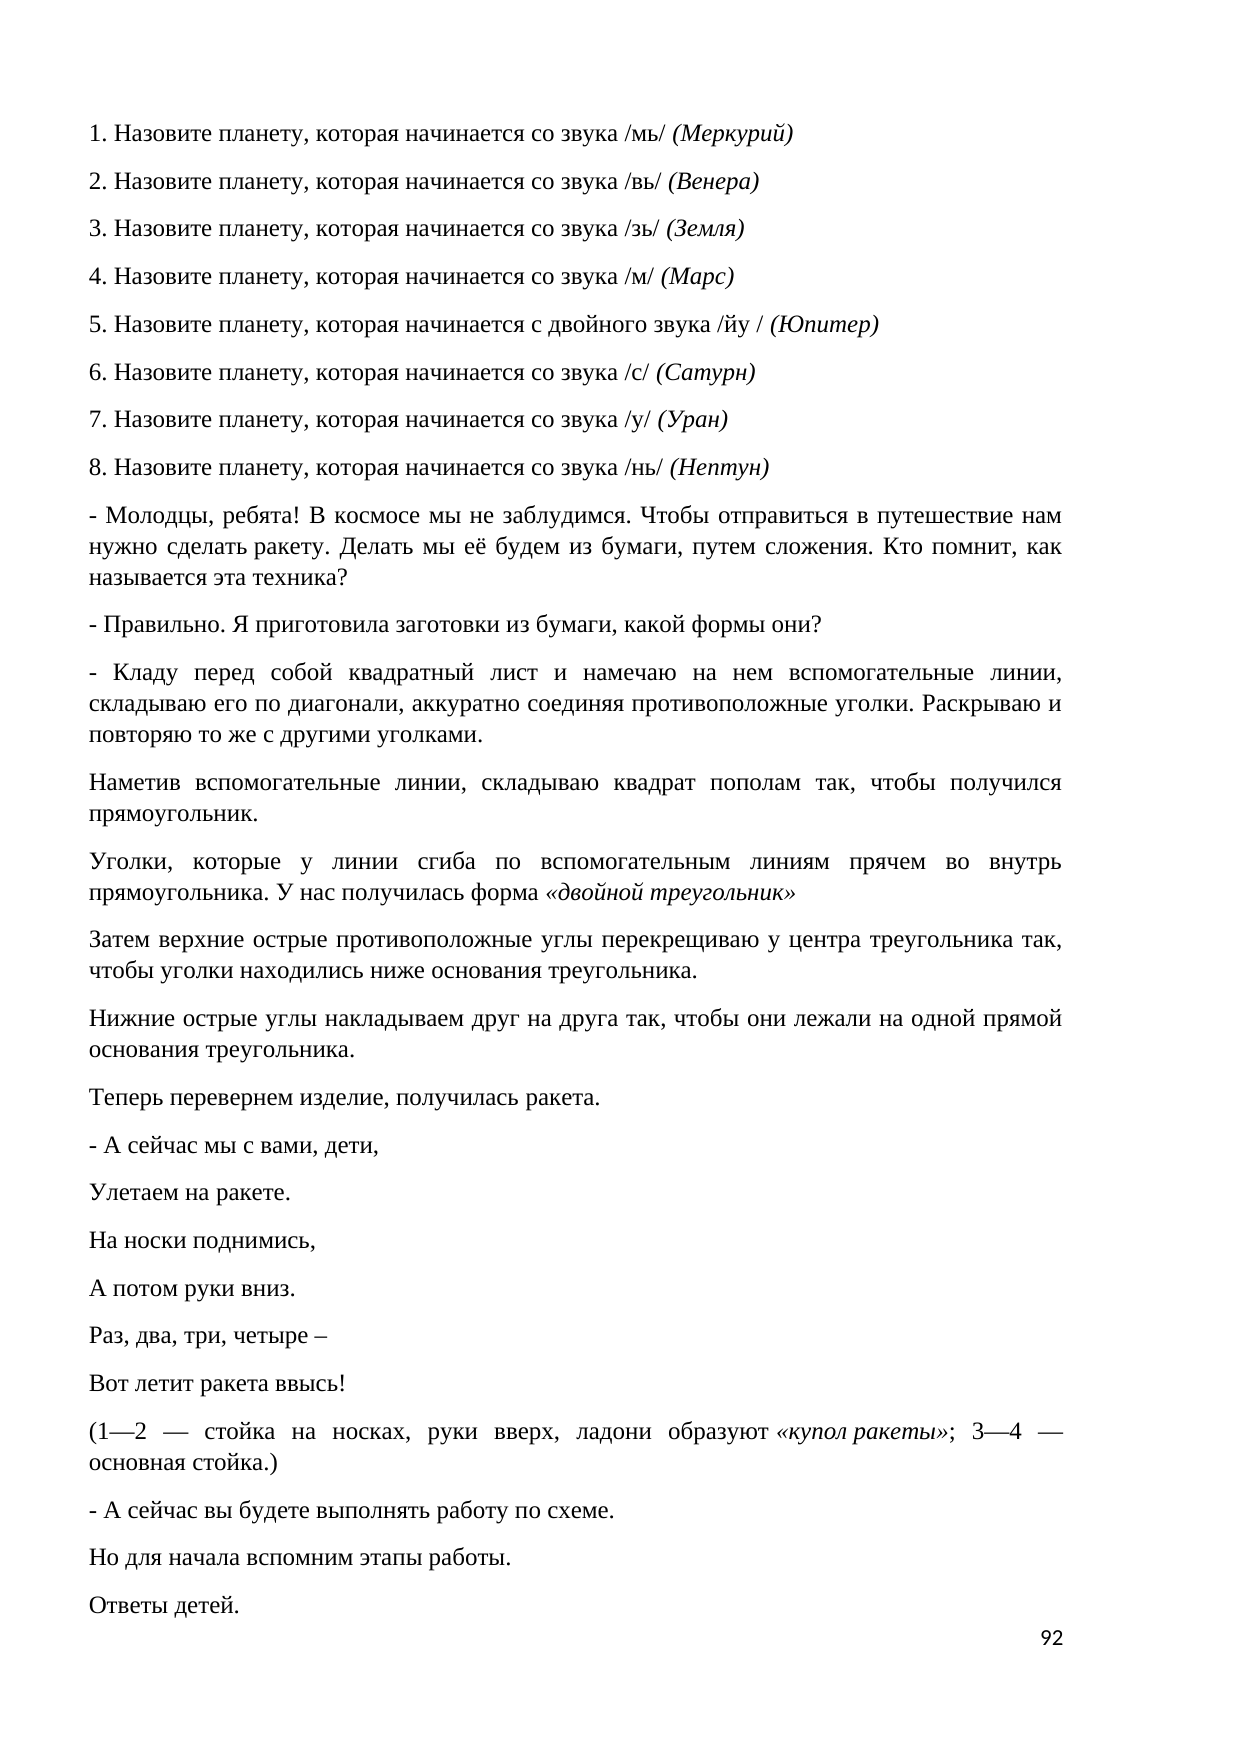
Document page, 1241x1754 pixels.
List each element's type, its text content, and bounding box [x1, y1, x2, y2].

text Наметив вспомогательные линии, складываю квадрат пополам так, чтобы получился прямоугольник. [88, 767, 1063, 827]
text 7. Назовите планету, которая начинается со звука /у/ (Уран) [88, 404, 1063, 433]
text Улетаем на ракете. [88, 1177, 1063, 1206]
text Уголки, которые у линии сгиба по вспомогательным линиям прячем во внутрь прямоугольника. У нас получилась форма «двойной треугольник» [88, 846, 1063, 906]
text Ответы детей. [88, 1590, 1063, 1619]
text 1. Назовите планету, которая начинается со звука /мь/ (Меркурий) [88, 118, 1063, 147]
text - Кладу перед собой квадратный лист и намечаю на нем вспомогательные линии, складываю его по диагонали, аккуратно соединяя противоположные уголки. Раскрываю и повторяю то же с другими уголками. [88, 657, 1063, 748]
text Нижние острые углы накладываем друг на друга так, чтобы они лежали на одной прямой основания треугольника. [88, 1003, 1063, 1063]
text 5. Назовите планету, которая начинается с двойного звука /йу / (Юпитер) [88, 309, 1063, 338]
text - А сейчас вы будете выполнять работу по схеме. [88, 1495, 1063, 1523]
text Вот летит ракета ввысь! [88, 1368, 1063, 1397]
text - Правильно. Я приготовила заготовки из бумаги, какой формы они? [88, 609, 1063, 638]
text Затем верхние острые противоположные углы перекрещиваю у центра треугольника так, чтобы уголки находились ниже основания треугольника. [88, 924, 1063, 984]
text Раз, два, три, четыре – [88, 1321, 1063, 1349]
text Но для начала вспомним этапы работы. [88, 1542, 1063, 1571]
text 2. Назовите планету, которая начинается со звука /вь/ (Венера) [88, 166, 1063, 194]
text 4. Назовите планету, которая начинается со звука /м/ (Марс) [88, 261, 1063, 290]
text 8. Назовите планету, которая начинается со звука /нь/ (Нептун) [88, 452, 1063, 481]
text На носки поднимись, [88, 1225, 1063, 1254]
text - Молодцы, ребята! В космосе мы не заблудимся. Чтобы отправиться в путешествие нам нужно сделать ракету. Делать мы её будем из бумаги, путем сложения. Кто помнит, как называется эта техника? [88, 500, 1063, 591]
text Теперь перевернем изделие, получилась ракета. [88, 1082, 1063, 1111]
text 3. Назовите планету, которая начинается со звука /зь/ (Земля) [88, 213, 1063, 242]
text - А сейчас мы с вами, дети, [88, 1130, 1063, 1158]
text (1—2 — стойка на носках, руки вверх, ладони образуют «купол ракеты»; 3—4 — основная стойка.) [88, 1416, 1063, 1476]
text А потом руки вниз. [88, 1273, 1063, 1302]
text 6. Назовите планету, которая начинается со звука /с/ (Сатурн) [88, 357, 1063, 385]
